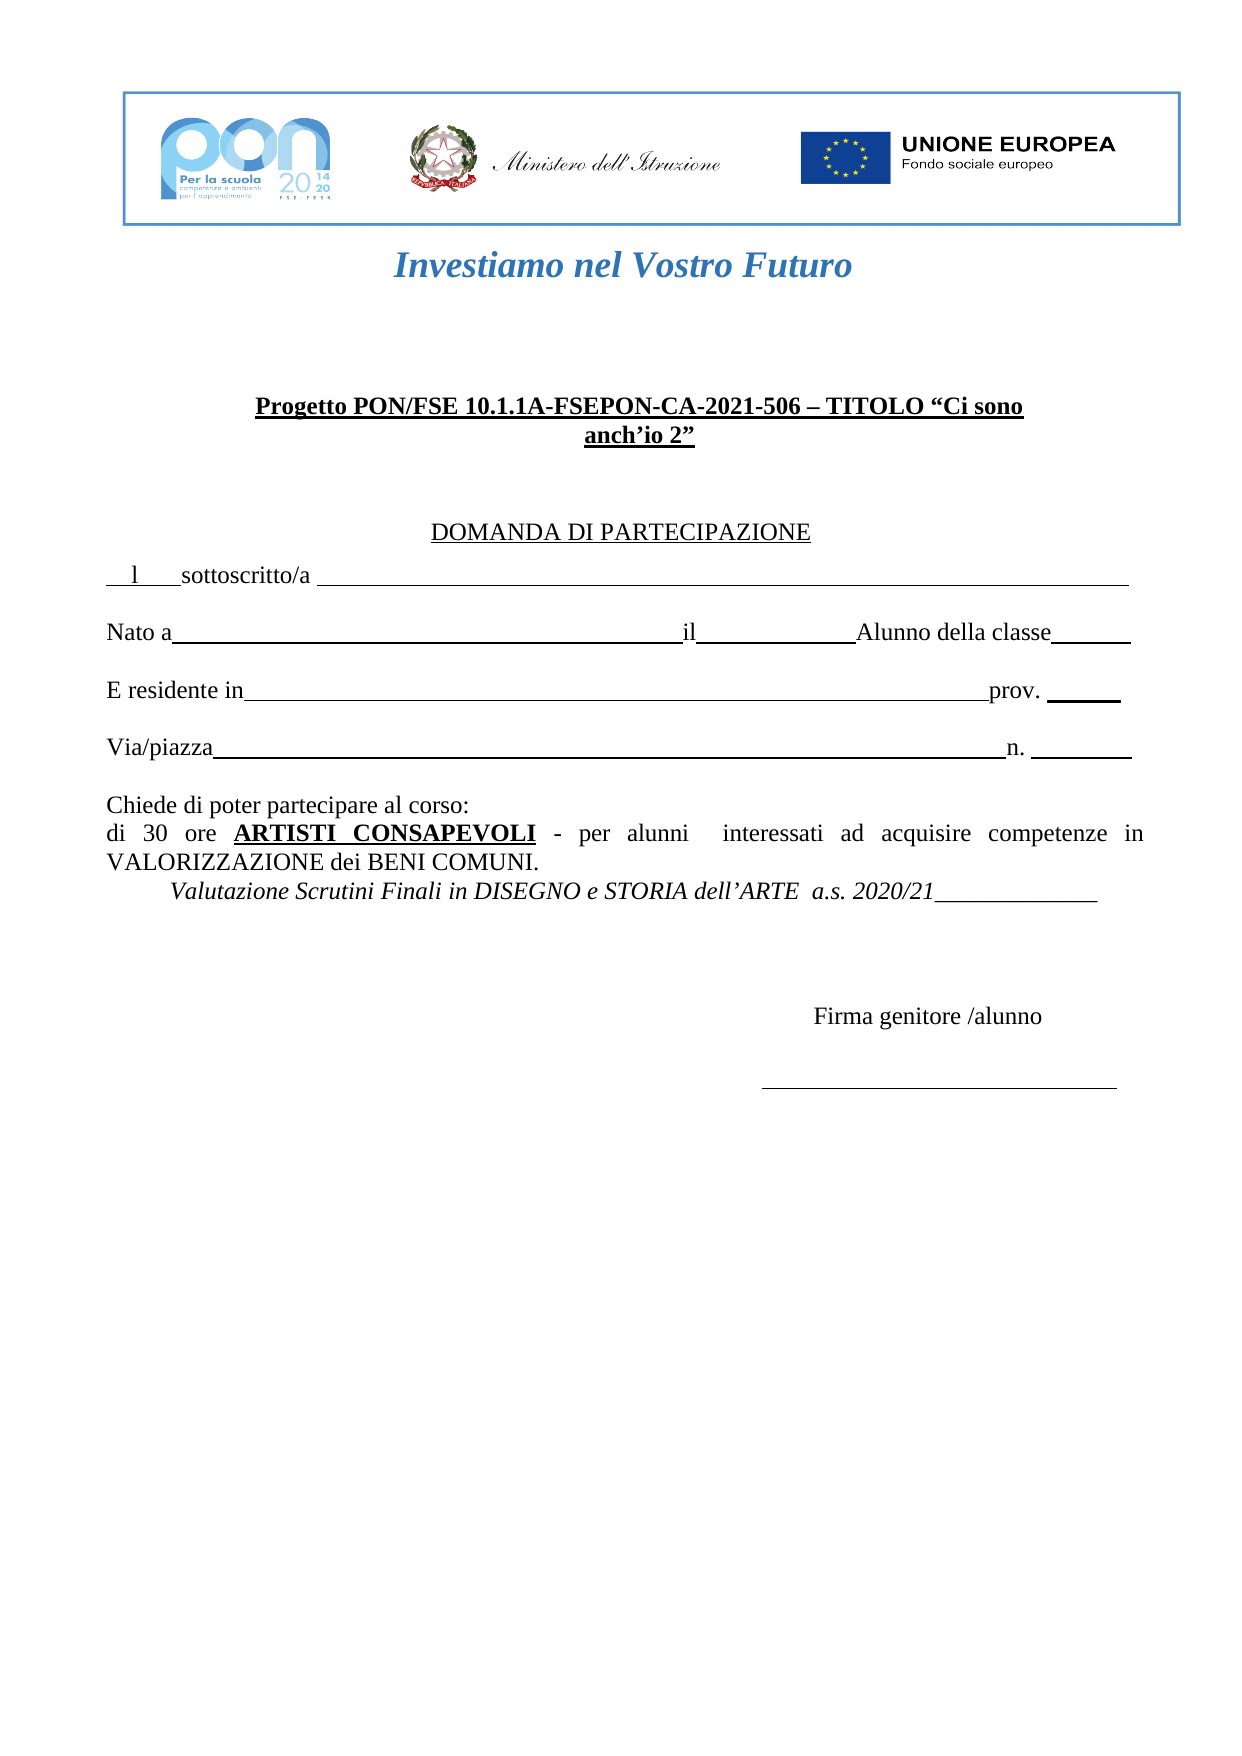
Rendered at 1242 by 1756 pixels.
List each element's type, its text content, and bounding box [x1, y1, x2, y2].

text DOMANDA DI PARTECIPAZIONE [227, 517, 1014, 545]
text l sottoscritto/a [106, 560, 1144, 588]
text Nato a il Alunno della classe [106, 617, 1144, 646]
text Firma genitore /alunno [106, 1001, 1042, 1029]
picture [106, 75, 1197, 243]
text Valutazione Scrutini Finali in DISEGNO e STORIA dell’ARTE a.s. 2020/21_____________ [106, 876, 1144, 933]
text Via/piazza n. [106, 732, 1144, 761]
text Progetto PON/FSE 10.1.1A-FSEPON-CA-2021-506 – TITOLO “Ci sono anch’io 2” [227, 391, 1051, 448]
text di 30 ore ARTISTI CONSAPEVOLI - per alunni interessati ad acquisire competenze in VALORIZZAZIONE dei BENI COMUNI. [106, 818, 1144, 876]
text Chiede di poter partecipare al corso: [106, 790, 1144, 818]
text E residente in prov. [106, 675, 1144, 703]
